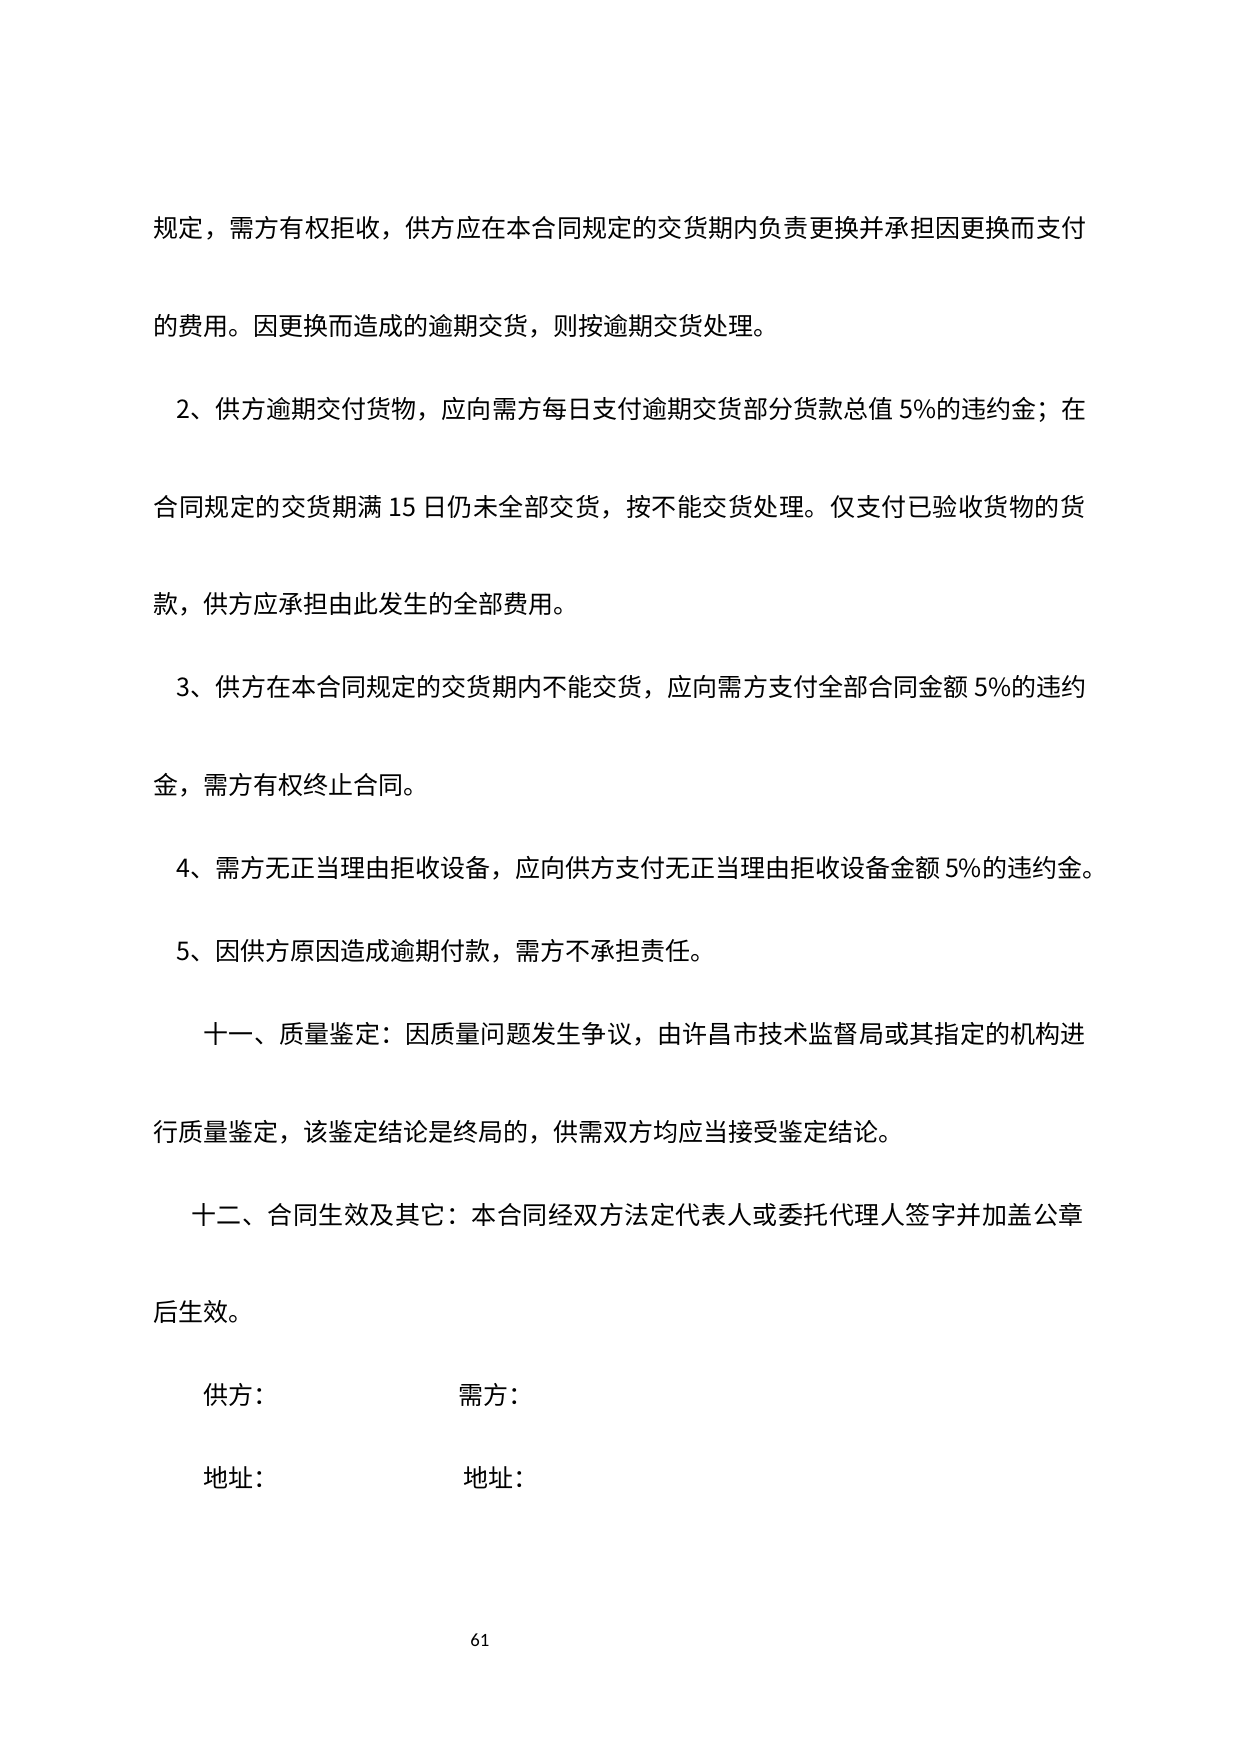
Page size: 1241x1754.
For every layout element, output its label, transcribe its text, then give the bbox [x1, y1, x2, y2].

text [153, 194, 1087, 357]
text 5、因供方原因造成逾期付款，需方不承担责任。 [153, 917, 1087, 982]
text 地址： 地址： [153, 1444, 1087, 1509]
text 十二、合同生效及其它：本合同经双方法定代表人或委托代理人签字并加盖公章后生效。 [153, 1181, 1087, 1343]
text 供方： 需方： [153, 1361, 1087, 1426]
text 3、供方在本合同规定的交货期内不能交货，应向需方支付全部合同金额5%的违约金，需方有权终止合同。 [153, 653, 1087, 816]
text 2、供方逾期交付货物，应向需方每日支付逾期交货部分货款总值5%的违约金；在合同规定的交货期满15日仍未全部交货，按不能交货处理。仅支付已验收货物的货款，供方应承担由此发生的全部费用。 [153, 375, 1087, 635]
text 十一、质量鉴定：因质量问题发生争议，由许昌市技术监督局或其指定的机构进行质量鉴定，该鉴定结论是终局的，供需双方均应当接受鉴定结论。 [153, 1000, 1087, 1163]
text 4、需方无正当理由拒收设备，应向供方支付无正当理由拒收设备金额5%的违约金。 [153, 834, 1087, 899]
